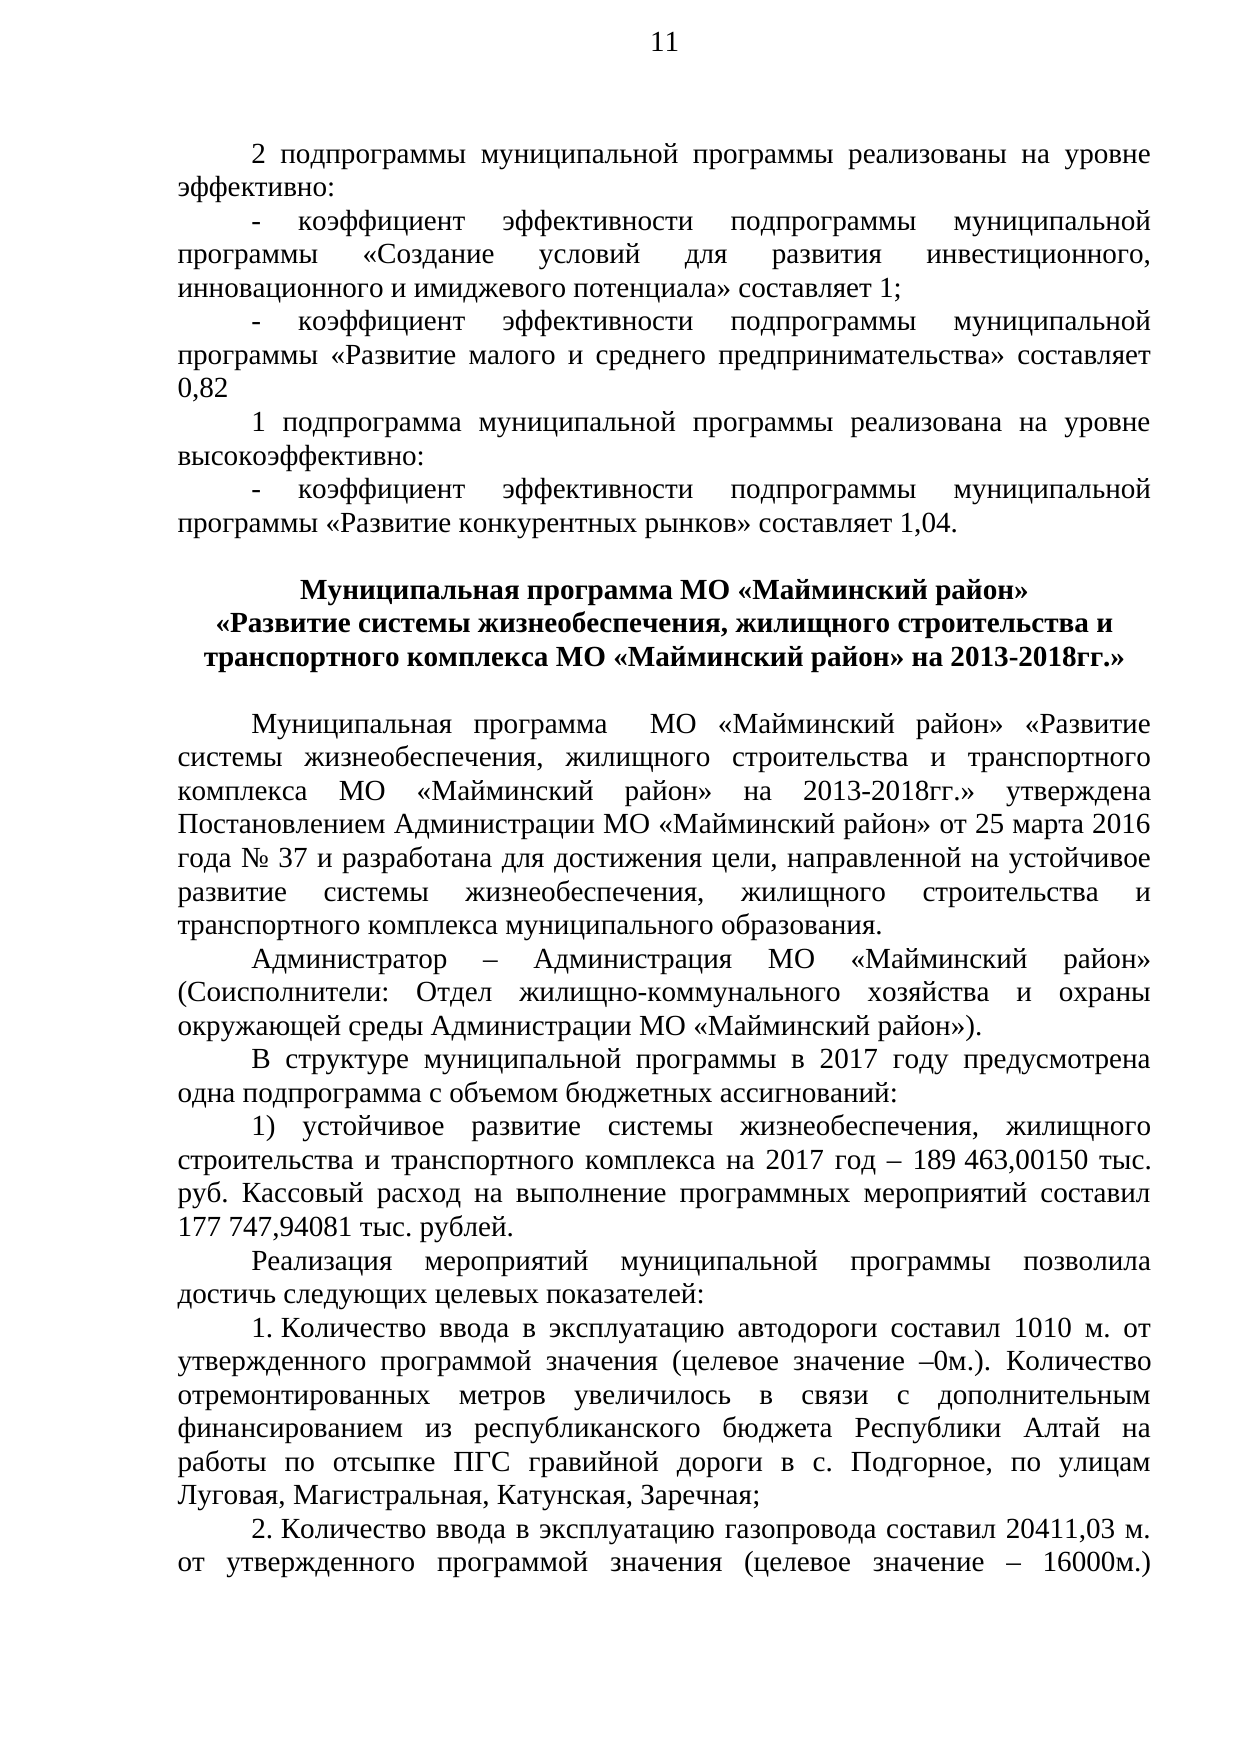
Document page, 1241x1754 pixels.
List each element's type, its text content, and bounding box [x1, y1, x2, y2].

text 1 подпрограмма муниципальной программы реализована на уровне высокоэффективно: [177, 404, 1152, 471]
list Количество ввода в эксплуатацию автодороги составил 1010 м. от утвержденного программой значения (целевое значение –0м.). Количество отремонтированных метров увеличилось в связи с дополнительным финансированием из республиканского бюджета Республики Алтай на работы по отсыпке ПГС гравийной дороги в с. Подгорное, по улицам Луговая, Магистральная, Катунская, Заречная; [177, 1310, 1152, 1511]
list Администратор – Администрация МО «Майминский район» (Соисполнители: Отдел жилищно-коммунального хозяйства и охраны окружающей среды Администрации МО «Майминский район»). [177, 941, 1152, 1041]
text 2 подпрограммы муниципальной программы реализованы на уровне эффективно: [177, 136, 1152, 203]
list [177, 1511, 1152, 1578]
text - коэффициент эффективности подпрограммы муниципальной программы «Развитие конкурентных рынков» составляет 1,04. [177, 471, 1152, 538]
text 1) устойчивое развитие системы жизнеобеспечения, жилищного строительства и транспортного комплекса на 2017 год – 189 463,00150 тыс. руб. Кассовый расход на выполнение программных мероприятий составил 177 747,94081 тыс. рублей. [177, 1108, 1152, 1243]
list Муниципальная программа МО «Майминский район» [177, 572, 1152, 605]
text Реализация мероприятий муниципальной программы позволила достичь следующих целевых показателей: [177, 1243, 1152, 1310]
text - коэффициент эффективности подпрограммы муниципальной программы «Развитие малого и среднего предпринимательства» составляет 0,82 [177, 303, 1152, 404]
text В структуре муниципальной программы в 2017 году предусмотрена одна подпрограмма с объемом бюджетных ассигнований: [177, 1041, 1152, 1108]
text - коэффициент эффективности подпрограммы муниципальной программы «Создание условий для развития инвестиционного, инновационного и имиджевого потенциала» составляет 1; [177, 203, 1152, 303]
list Муниципальная программа МО «Майминский район» «Развитие системы жизнеобеспечения, жилищного строительства и транспортного комплекса МО «Майминский район» на 2013-2018гг.» утверждена Постановлением Администрации МО «Майминский район» от 25 марта 2016 года № 37 и разработана для достижения цели, направленной на устойчивое развитие системы жизнеобеспечения, жилищного строительства и транспортного комплекса муниципального образования. [177, 706, 1152, 941]
list «Развитие системы жизнеобеспечения, жилищного строительства и транспортного комплекса МО «Майминский район» на 2013-2018гг.» [177, 605, 1152, 672]
